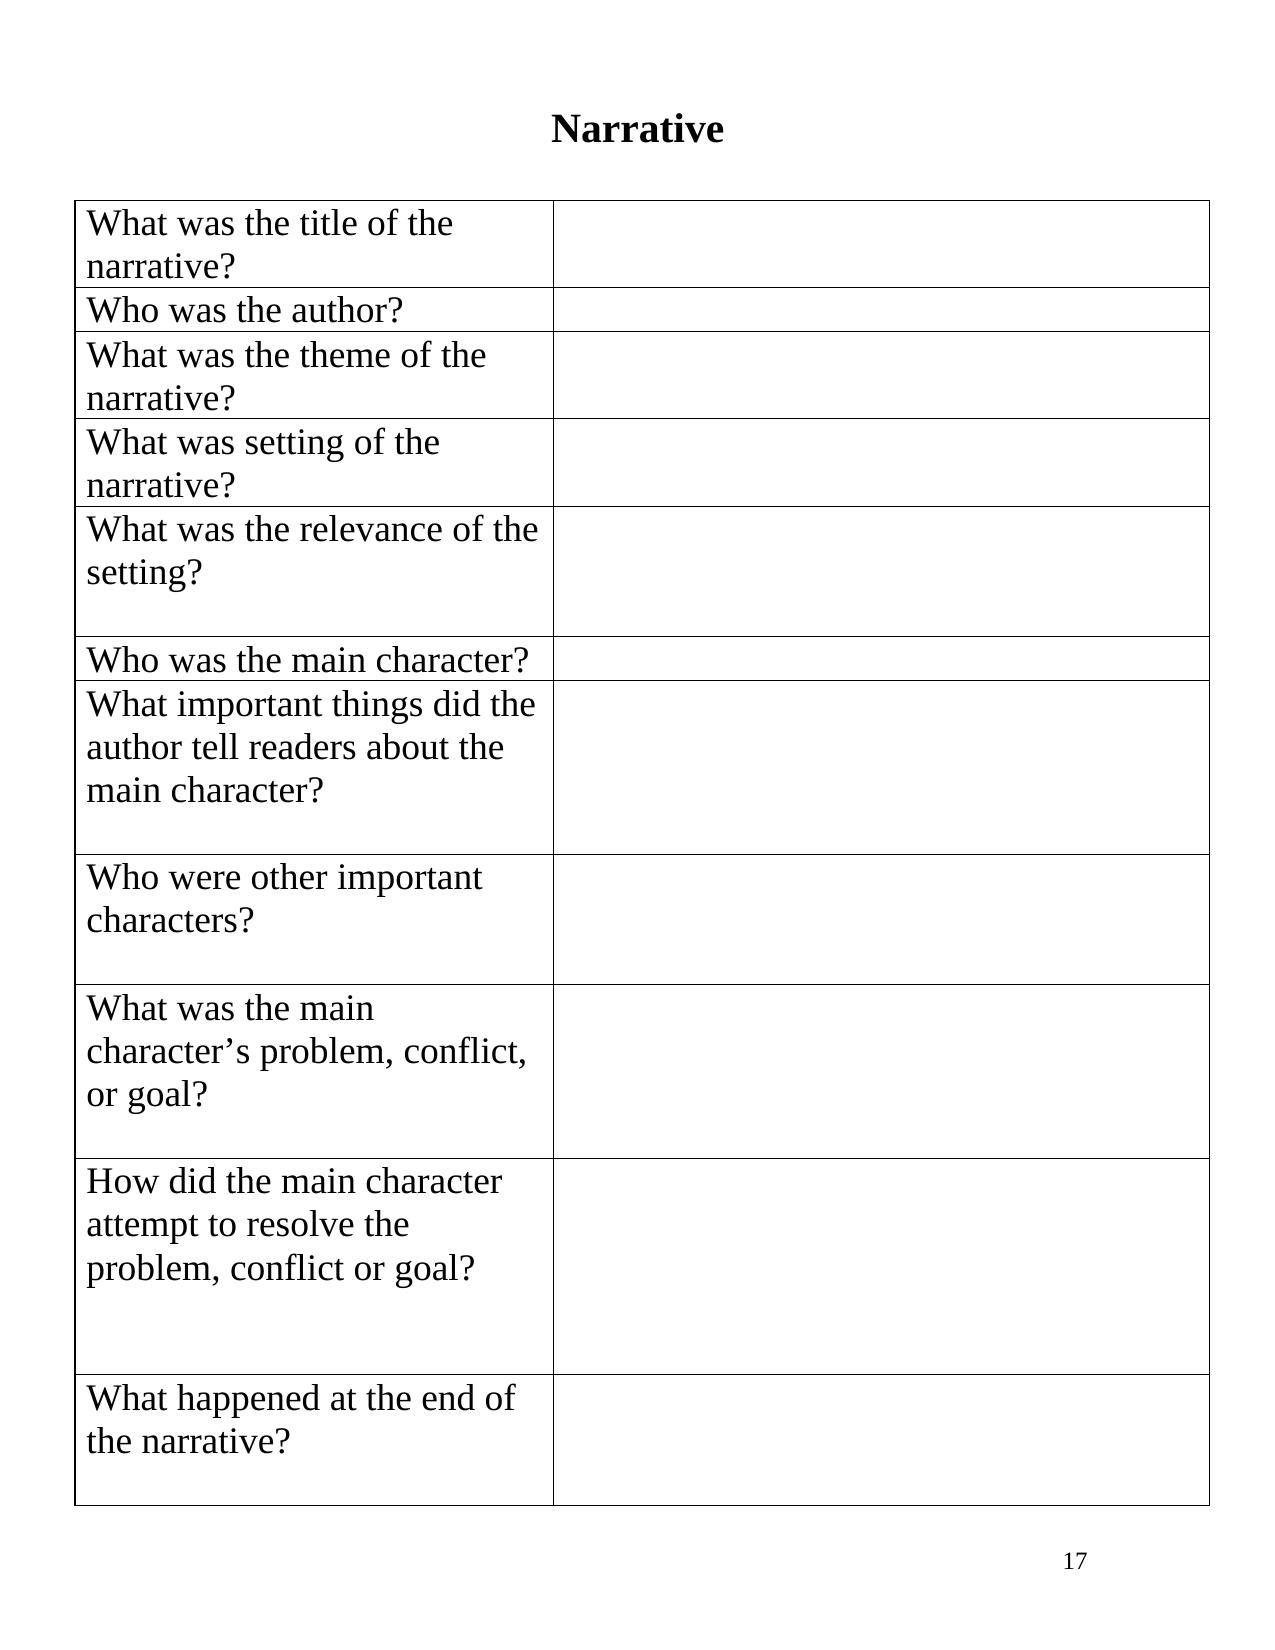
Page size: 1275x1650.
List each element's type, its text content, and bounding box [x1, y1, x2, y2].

table_cell [554, 419, 1209, 506]
table_cell [554, 1375, 1209, 1505]
table_cell Who were other important characters? [76, 855, 553, 984]
table_cell What was the theme of the narrative? [76, 332, 553, 418]
table_cell What important things did the author tell readers about the main character? [76, 681, 553, 854]
table_cell [554, 507, 1209, 636]
table_cell What was setting of the narrative? [76, 419, 553, 506]
table_cell [554, 332, 1209, 418]
table_cell [554, 1159, 1209, 1374]
table_cell [554, 855, 1209, 984]
text Narrative [187, 104, 1087, 152]
table_header [554, 201, 1209, 287]
table_cell [554, 288, 1209, 331]
table_cell How did the main character attempt to resolve the problem, conflict or goal? [76, 1159, 553, 1374]
table_cell [554, 637, 1209, 680]
table_cell What happened at the end of the narrative? [76, 1375, 553, 1505]
table_cell What was the main character’s problem, conflict, or goal? [76, 985, 553, 1158]
table_cell [554, 681, 1209, 854]
table_cell What was the relevance of the setting? [76, 507, 553, 636]
table_cell Who was the author? [76, 288, 553, 331]
table_header What was the title of the narrative? [76, 201, 553, 287]
table_cell [554, 985, 1209, 1158]
table_cell Who was the main character? [76, 637, 553, 680]
